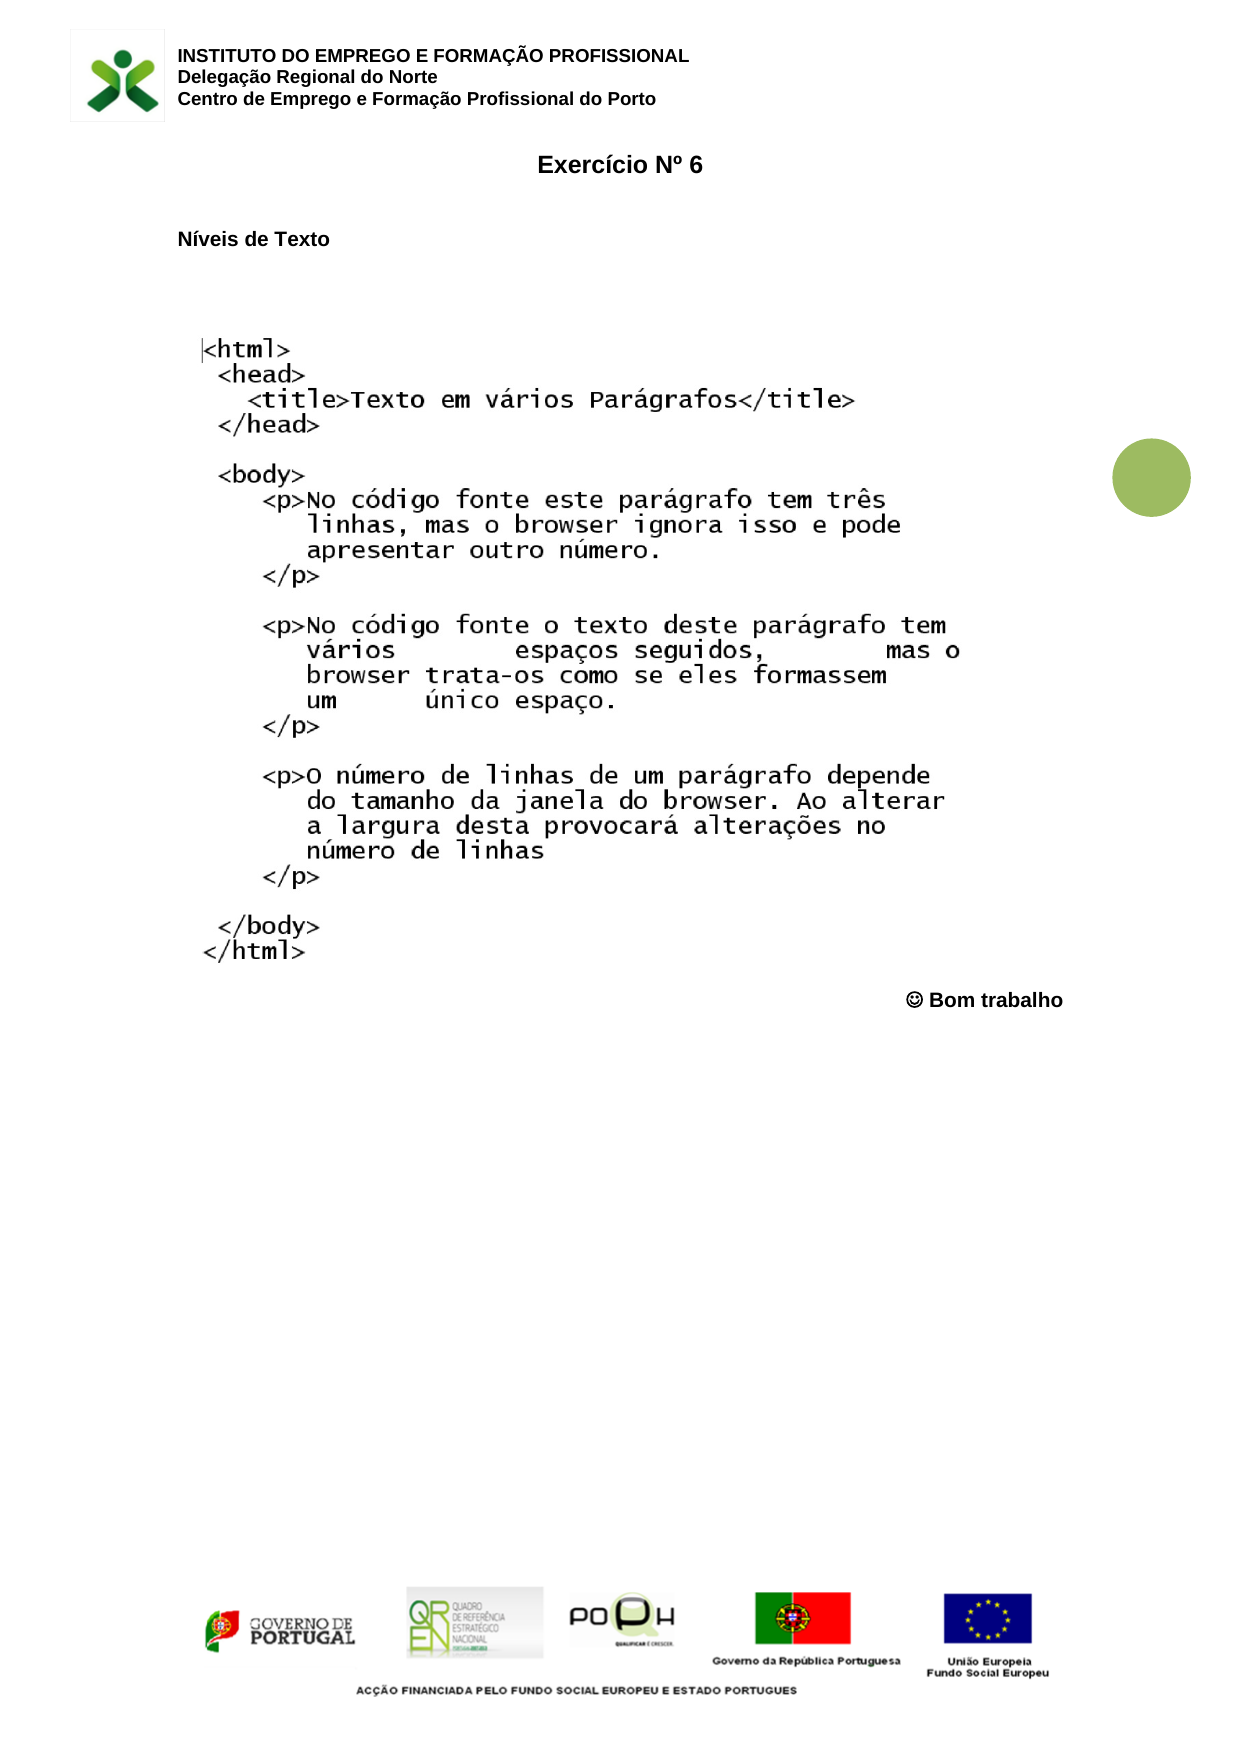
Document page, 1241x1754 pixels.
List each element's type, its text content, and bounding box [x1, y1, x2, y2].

picture [175, 312, 1019, 995]
text Níveis de Texto [177, 226, 1063, 250]
text Exercício Nº 6 [177, 150, 1063, 179]
text Bom trabalho [177, 987, 1063, 1011]
picture [69, 28, 166, 123]
picture [177, 1579, 1061, 1728]
